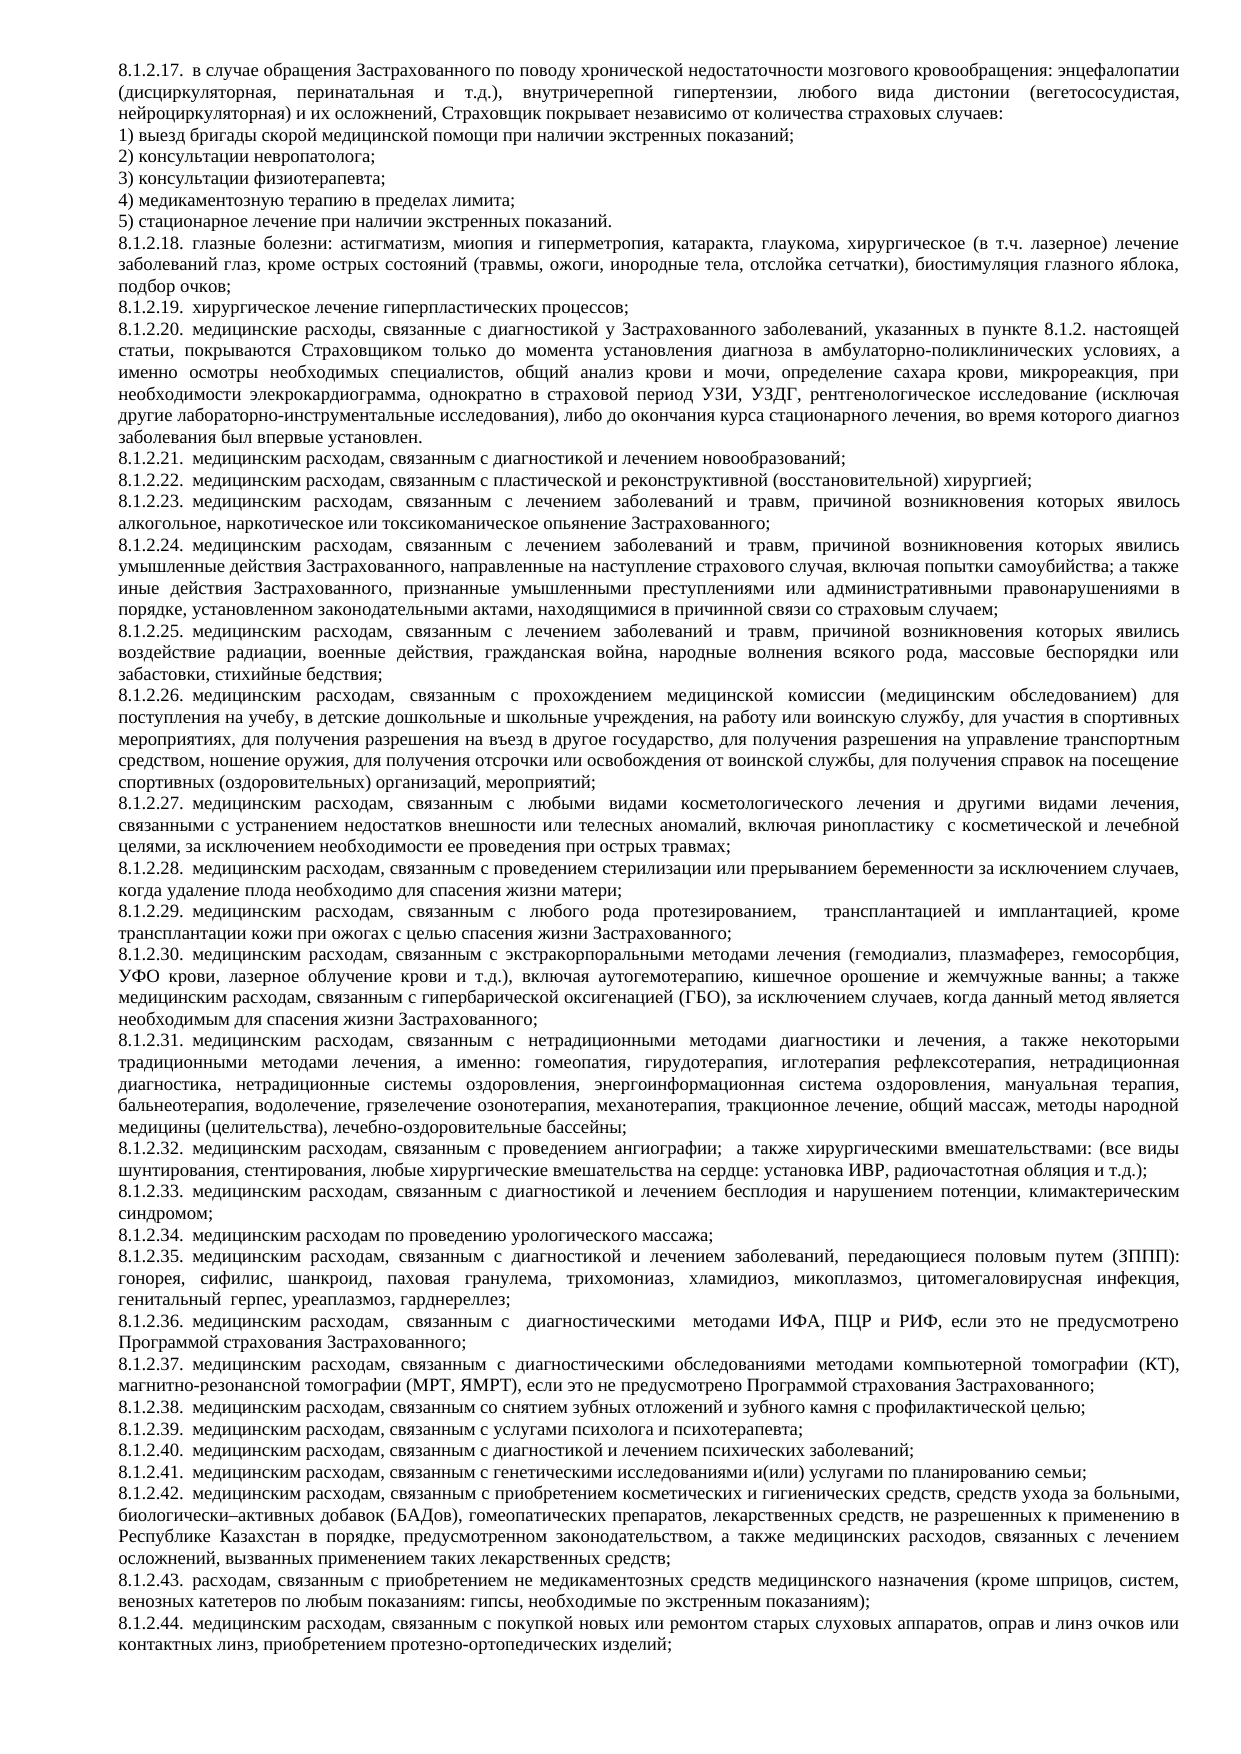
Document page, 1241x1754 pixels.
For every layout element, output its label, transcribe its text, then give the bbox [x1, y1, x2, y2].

text 1) выезд бригады скорой медицинской помощи при наличии экстренных показаний; [118, 124, 1181, 145]
list медицинским расходам, связанным с лечением заболеваний и травм, причиной возникновения которых явились воздействие радиации, военные действия, гражданская война, народные волнения всякого рода, массовые беспорядки или забастовки, стихийные бедствия; [118, 620, 1181, 684]
list медицинским расходам, связанным с лечением заболеваний и травм, причиной возникновения которых явилось алкогольное, наркотическое или токсикоманическое опьянение Застрахованного; [118, 490, 1181, 533]
text 5) стационарное лечение при наличии экстренных показаний. [118, 210, 1181, 232]
list медицинским расходам, связанным с диагностикой и лечением психических заболеваний; [118, 1439, 1181, 1461]
list медицинским расходам, связанным с лечением заболеваний и травм, причиной возникновения которых явились умышленные действия Застрахованного, направленные на наступление страхового случая, включая попытки самоубийства; а также иные действия Застрахованного, признанные умышленными преступлениями или административными правонарушениями в порядке, установленном законодательными актами, находящимися в причинной связи со страховым случаем; [118, 533, 1181, 620]
list медицинским расходам, связанным с прохождением медицинской комиссии (медицинским обследованием) для поступления на учебу, в детские дошкольные и школьные учреждения, на работу или воинскую службу, для участия в спортивных мероприятиях, для получения разрешения на въезд в другое государство, для получения разрешения на управление транспортным средством, ношение оружия, для получения отсрочки или освобождения от воинской службы, для получения справок на посещение спортивных (оздоровительных) организаций, мероприятий; [118, 684, 1181, 792]
list медицинским расходам по проведению урологического массажа; [118, 1223, 1181, 1245]
list расходам, связанным с приобретением не медикаментозных средств медицинского назначения (кроме шприцов, систем, венозных катетеров по любым показаниям: гипсы, необходимые по экстренным показаниям); [118, 1568, 1181, 1612]
list медицинским расходам, связанным с услугами психолога и психотерапевта; [118, 1417, 1181, 1439]
list хирургическое лечение гиперпластических процессов; [118, 296, 1181, 318]
list медицинским расходам, связанным с диагностикой и лечением новообразований; [118, 447, 1181, 469]
list медицинским расходам, связанным с любого рода протезированием, трансплантацией и имплантацией, кроме трансплантации кожи при ожогах с целью спасения жизни Застрахованного; [118, 900, 1181, 943]
list медицинским расходам, связанным с генетическими исследованиями и(или) услугами по планированию семьи; [118, 1461, 1181, 1482]
list медицинским расходам, связанным с диагностическими обследованиями методами компьютерной томографии (КТ), магнитно-резонансной томографии (МРТ, ЯМРТ), если это не предусмотрено Программой страхования Застрахованного; [118, 1353, 1181, 1396]
list в случае обращения Застрахованного по поводу хронической недостаточности мозгового кровообращения: энцефалопатии (дисциркуляторная, перинатальная и т.д.), внутричерепной гипертензии, любого вида дистонии (вегетососудистая, нейроциркуляторная) и их осложнений, Страховщик покрывает независимо от количества страховых случаев: [118, 59, 1181, 124]
list медицинским расходам, связанным с проведением стерилизации или прерыванием беременности за исключением случаев, когда удаление плода необходимо для спасения жизни матери; [118, 857, 1181, 900]
list медицинским расходам, связанным с проведением ангиографии; а также хирургическими вмешательствами: (все виды шунтирования, стентирования, любые хирургические вмешательства на сердце: установка ИВР, радиочастотная обляция и т.д.); [118, 1137, 1181, 1180]
list глазные болезни: астигматизм, миопия и гиперметропия, катаракта, глаукома, хирургическое (в т.ч. лазерное) лечение заболеваний глаз, кроме острых состояний (травмы, ожоги, инородные тела, отслойка сетчатки), биостимуляция глазного яблока, подбор очков; [118, 232, 1181, 296]
list медицинским расходам, связанным с пластической и реконструктивной (восстановительной) хирургией; [118, 469, 1181, 490]
list медицинским расходам, связанным с покупкой новых или ремонтом старых слуховых аппаратов, оправ и линз очков или контактных линз, приобретением протезно-ортопедических изделий; [118, 1612, 1181, 1655]
text 2) консультации невропатолога; [118, 145, 1181, 167]
list медицинским расходам, связанным с любыми видами косметологического лечения и другими видами лечения, связанными с устранением недостатков внешности или телесных аномалий, включая ринопластику с косметической и лечебной целями, за исключением необходимости ее проведения при острых травмах; [118, 792, 1181, 857]
list медицинским расходам, связанным с диагностическими методами ИФА, ПЦР и РИФ, если это не предусмотрено Программой страхования Застрахованного; [118, 1310, 1181, 1353]
list медицинским расходам, связанным с диагностикой и лечением бесплодия и нарушением потенции, климактерическим синдромом; [118, 1180, 1181, 1223]
list медицинским расходам, связанным с приобретением косметических и гигиенических средств, средств ухода за больными, биологически–активных добавок (БАДов), гомеопатических препаратов, лекарственных средств, не разрешенных к применению в Республике Казахстан в порядке, предусмотренном законодательством, а также медицинских расходов, связанных с лечением осложнений, вызванных применением таких лекарственных средств; [118, 1482, 1181, 1568]
text 4) медикаментозную терапию в пределах лимита; [118, 188, 1181, 210]
text 3) консультации физиотерапевта; [118, 167, 1181, 188]
list медицинским расходам, связанным с экстракорпоральными методами лечения (гемодиализ, плазмаферез, гемосорбция, УФО крови, лазерное облучение крови и т.д.), включая аутогемотерапию, кишечное орошение и жемчужные ванны; а также медицинским расходам, связанным с гипербарической оксигенацией (ГБО), за исключением случаев, когда данный метод является необходимым для спасения жизни Застрахованного; [118, 943, 1181, 1029]
list медицинским расходам, связанным с нетрадиционными методами диагностики и лечения, а также некоторыми традиционными методами лечения, а именно: гомеопатия, гирудотерапия, иглотерапия рефлексотерапия, нетрадиционная диагностика, нетрадиционные системы оздоровления, энергоинформационная система оздоровления, мануальная терапия, бальнеотерапия, водолечение, грязелечение озонотерапия, механотерапия, тракционное лечение, общий массаж, методы народной медицины (целительства), лечебно-оздоровительные бассейны; [118, 1029, 1181, 1137]
list медицинским расходам, связанным со снятием зубных отложений и зубного камня с профилактической целью; [118, 1396, 1181, 1417]
list медицинские расходы, связанные с диагностикой у Застрахованного заболеваний, указанных в пункте 8.1.2. настоящей статьи, покрываются Страховщиком только до момента установления диагноза в амбулаторно-поликлинических условиях, а именно осмотры необходимых специалистов, общий анализ крови и мочи, определение сахара крови, микрореакция, при необходимости элекрокардиограмма, однократно в страховой период УЗИ, УЗДГ, рентгенологическое исследование (исключая другие лабораторно-инструментальные исследования), либо до окончания курса стационарного лечения, во время которого диагноз заболевания был впервые установлен. [118, 318, 1181, 447]
list медицинским расходам, связанным с диагностикой и лечением заболеваний, передающиеся половым путем (ЗППП): гонорея, сифилис, шанкроид, паховая гранулема, трихомониаз, хламидиоз, микоплазмоз, цитомегаловирусная инфекция, генитальный герпес, уреаплазмоз, гарднереллез; [118, 1245, 1181, 1310]
